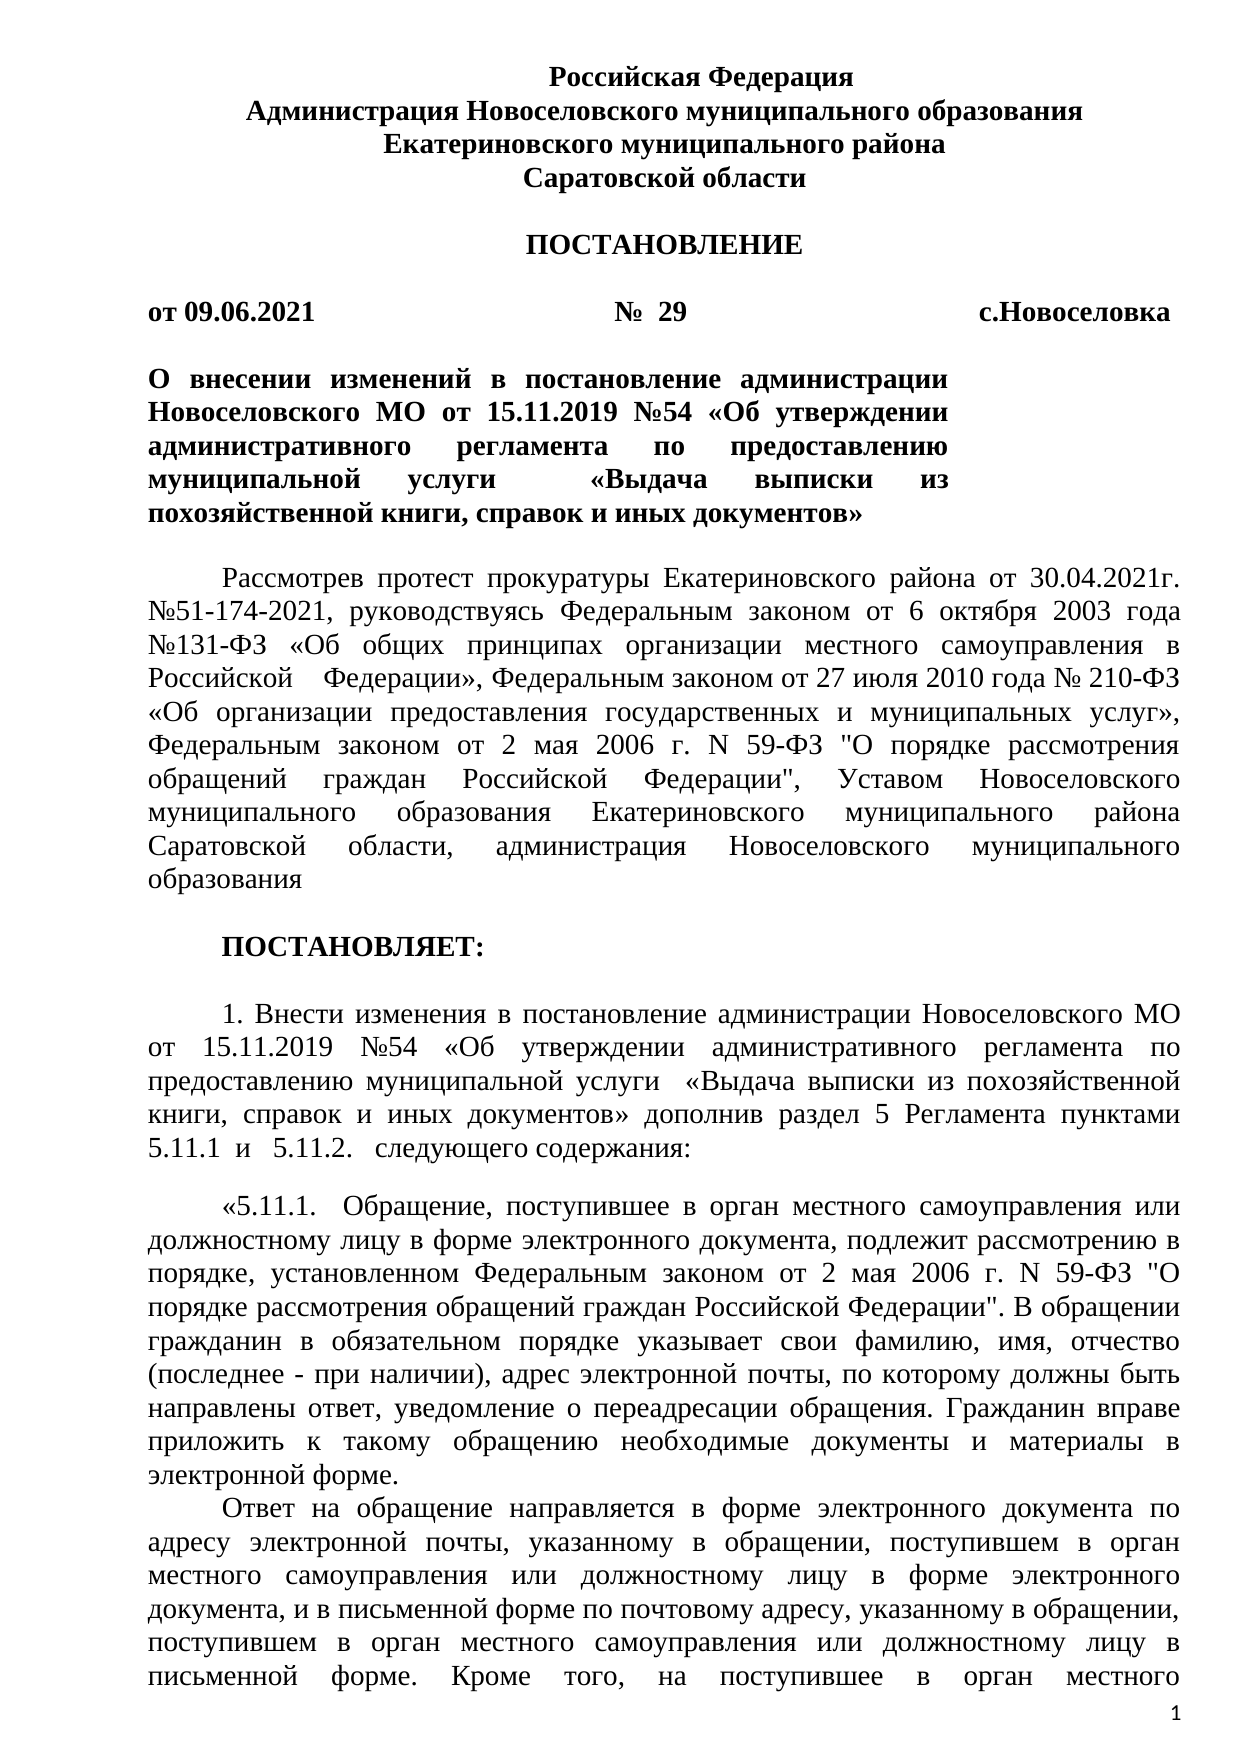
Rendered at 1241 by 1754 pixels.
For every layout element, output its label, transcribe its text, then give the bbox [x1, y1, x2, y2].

text Рассмотрев протест прокуратуры Екатериновского района от 30.04.2021г. №51-174-2021, руководствуясь Федеральным законом от 6 октября 2003 года №131-ФЗ «Об общих принципах организации местного самоуправления в Российской Федерации», Федеральным законом от 27 июля 2010 года № 210-ФЗ «Об организации предоставления государственных и муниципальных услуг», Федеральным законом от 2 мая 2006 г. N 59-ФЗ "О порядке рассмотрения обращений граждан Российской Федерации", Уставом Новоселовского муниципального образования Екатериновского муниципального района Саратовской области, администрация Новоселовского муниципального образования [148, 560, 1181, 895]
text от 09.06.2021 № 29 с.Новоселовка [148, 294, 1181, 327]
text Российская Федерация [148, 59, 1181, 93]
text ПОСТАНОВЛЕНИЕ [148, 227, 1181, 260]
text «5.11.1. Обращение, поступившее в орган местного самоуправления или должностному лицу в форме электронного документа, подлежит рассмотрению в порядке, установленном Федеральным законом от 2 мая 2006 г. N 59-ФЗ "О порядке рассмотрения обращений граждан Российской Федерации". В обращении гражданин в обязательном порядке указывает свои фамилию, имя, отчество (последнее - при наличии), адрес электронной почты, по которому должны быть направлены ответ, уведомление о переадресации обращения. Гражданин вправе приложить к такому обращению необходимые документы и материалы в электронной форме. [148, 1188, 1181, 1490]
text Саратовской области [148, 160, 1181, 193]
text Екатериновского муниципального района [148, 126, 1181, 160]
text 1. Внести изменения в постановление администрации Новоселовского МО от 15.11.2019 №54 «Об утверждении административного регламента по предоставлению муниципальной услуги «Выдача выписки из похозяйственной книги, справок и иных документов» дополнив раздел 5 Регламента пунктами 5.11.1 и 5.11.2. следующего содержания: [148, 996, 1181, 1163]
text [148, 1490, 1181, 1692]
text ПОСТАНОВЛЯЕТ: [148, 929, 1181, 962]
text Администрация Новоселовского муниципального образования [148, 93, 1181, 126]
table_header О внесении изменений в постановление администрации Новоселовского МО от 15.11.2019 №54 «Об утверждении административного регламента по предоставлению муниципальной услуги «Выдача выписки из похозяйственной книги, справок и иных документов» [136, 361, 960, 529]
